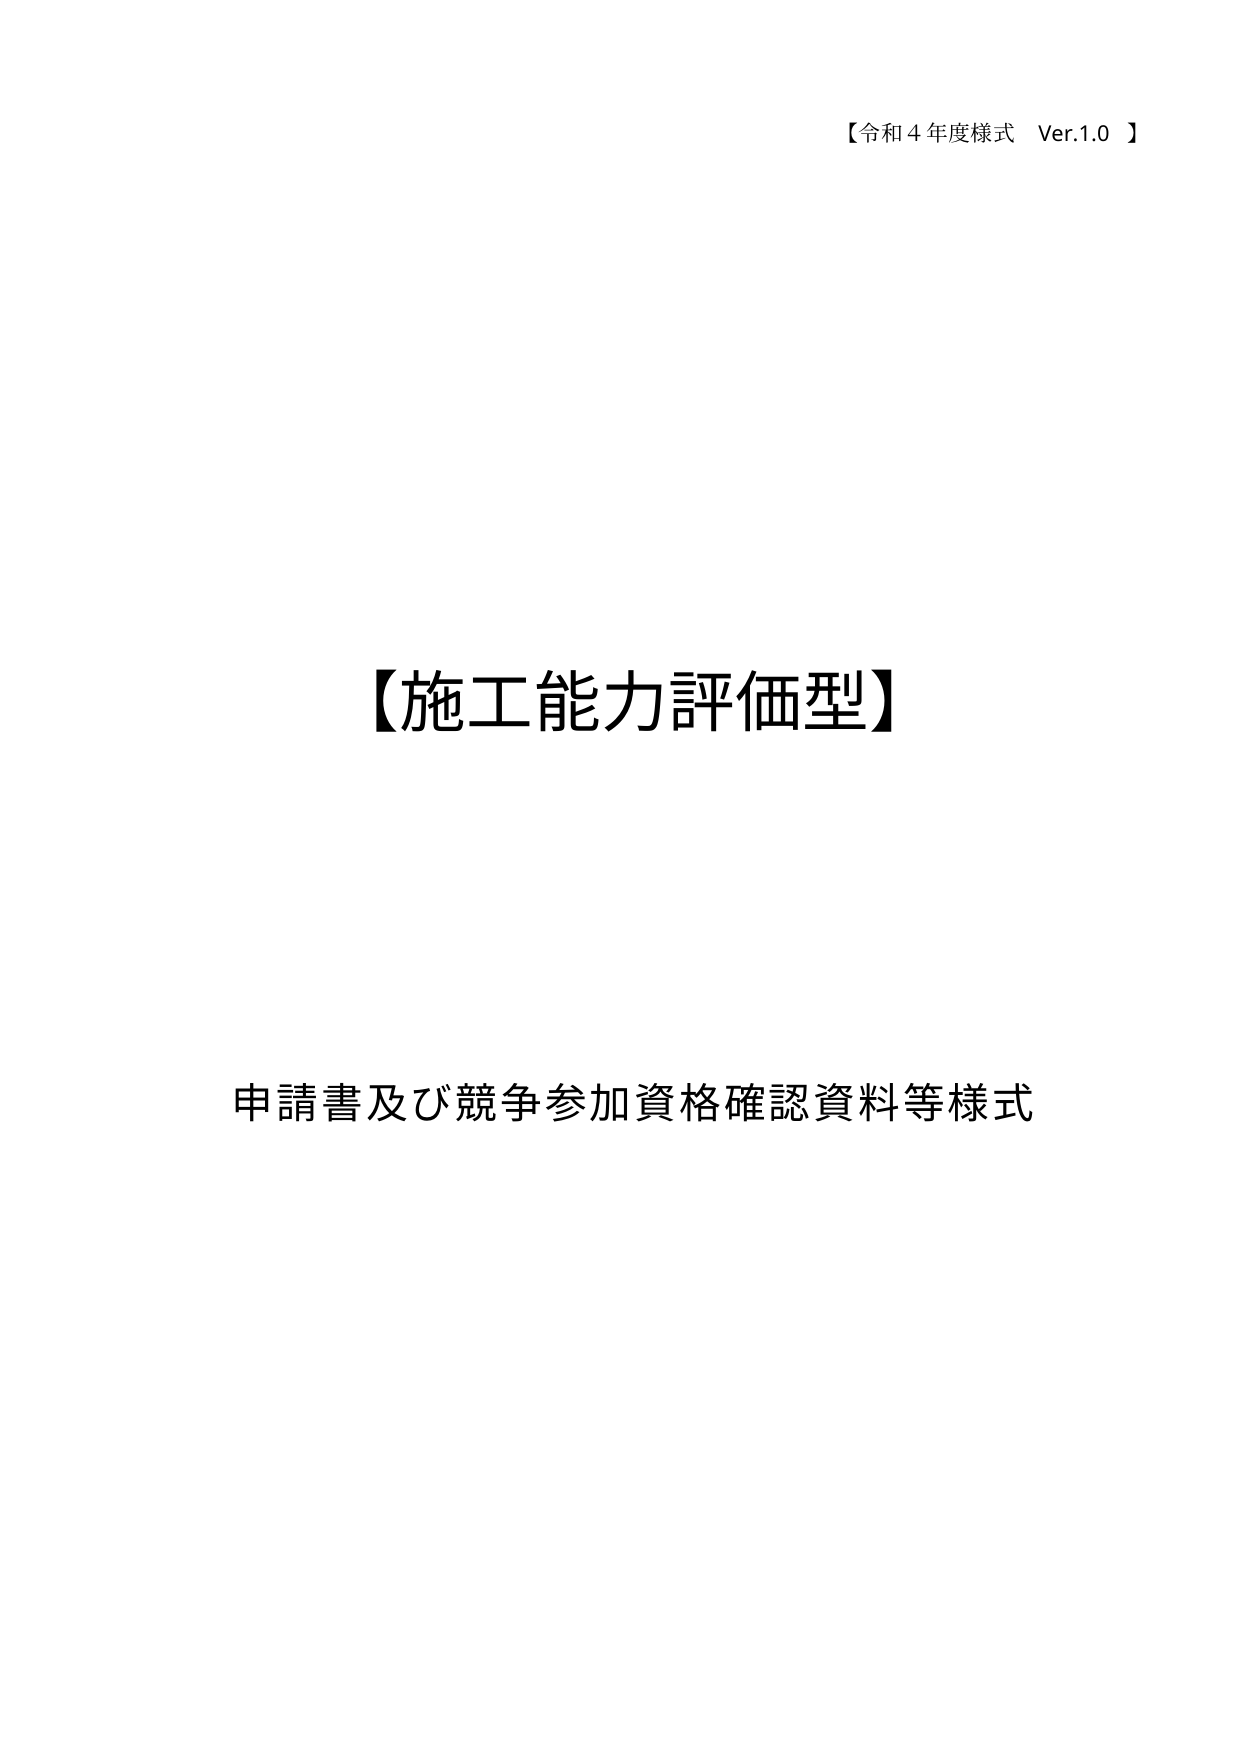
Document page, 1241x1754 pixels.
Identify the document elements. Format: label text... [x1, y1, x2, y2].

text 【施工能力評価型】 [120, 638, 1150, 757]
text 申請書及び競争参加資格確認資料等様式 [120, 1055, 1150, 1145]
text 【令和４年度様式 Ver.1.0】 [120, 102, 1150, 162]
